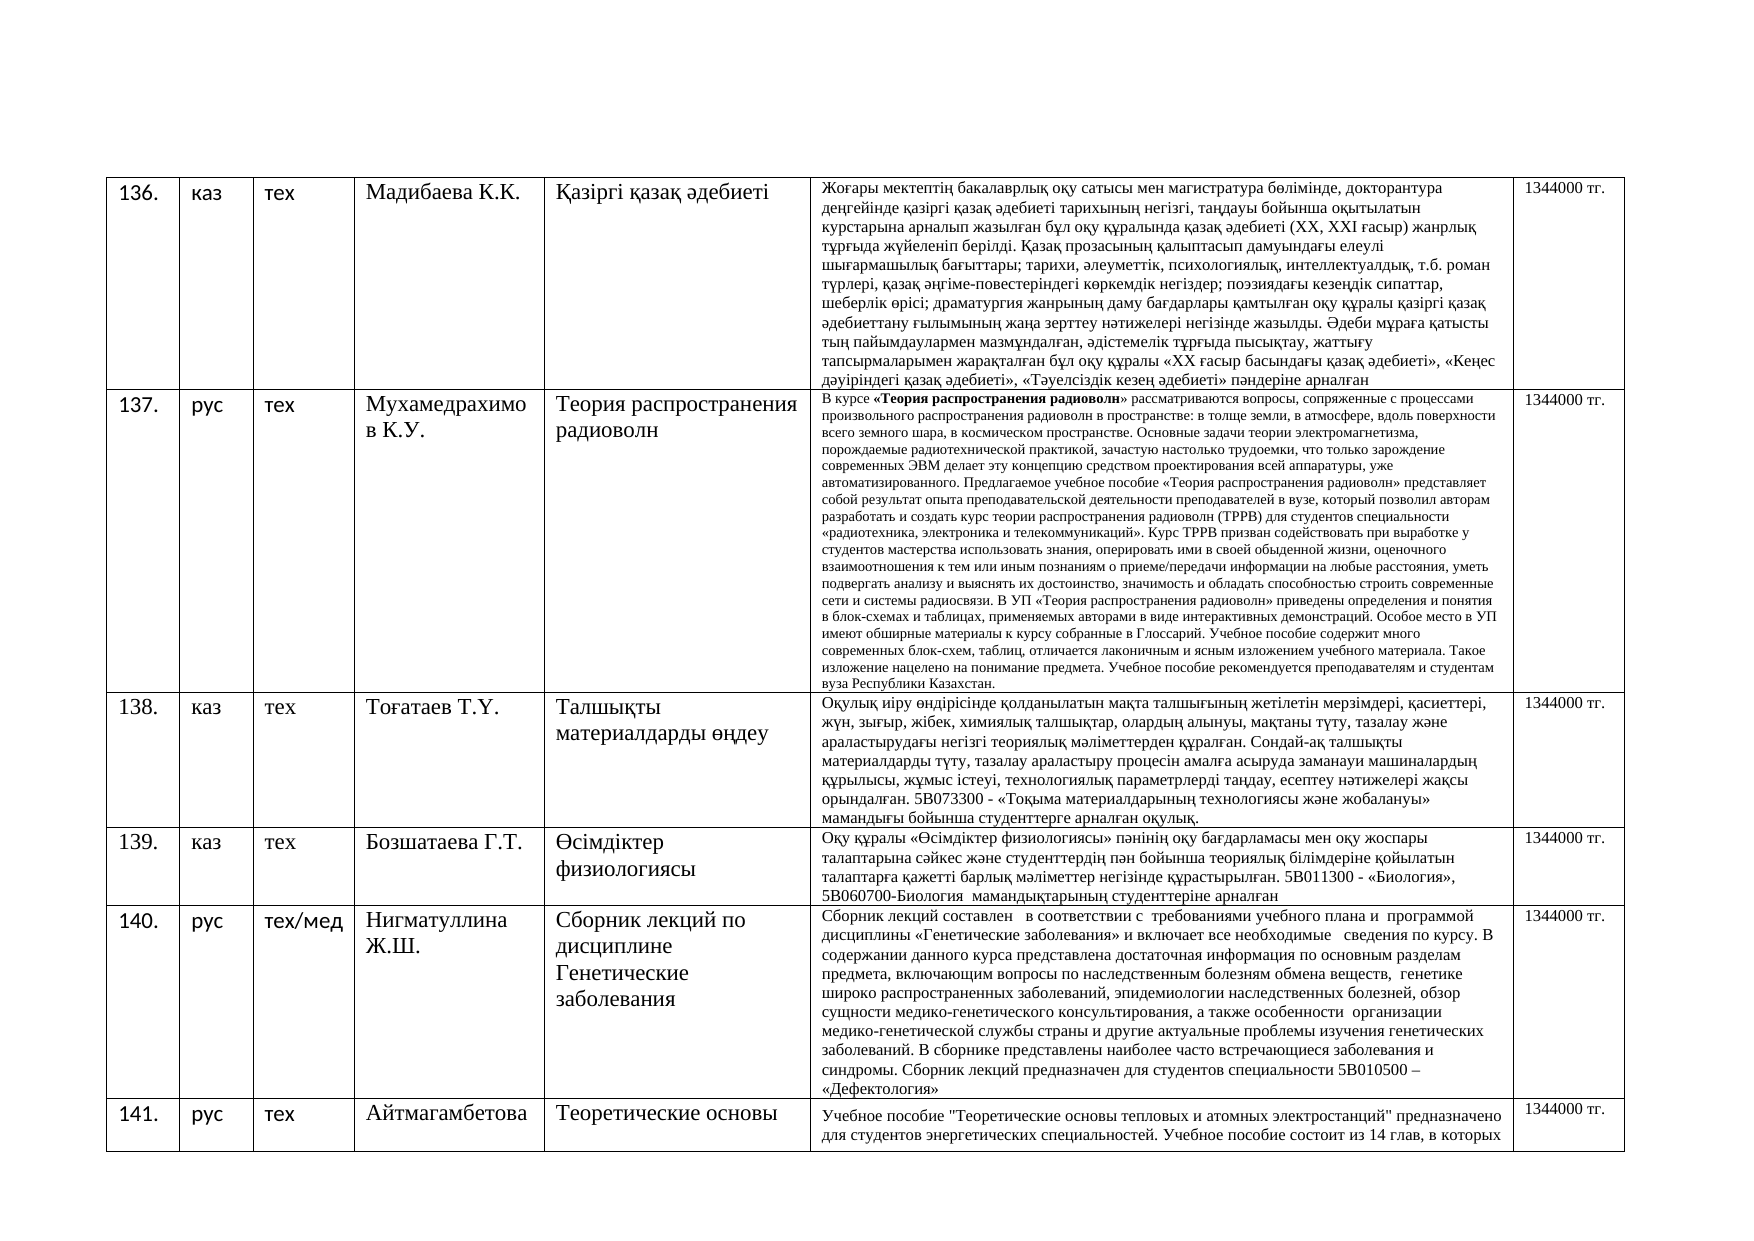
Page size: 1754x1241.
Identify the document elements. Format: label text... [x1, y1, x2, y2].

table_cell Тоғатаев Т.Ү. [355, 693, 544, 827]
table_cell [107, 178, 179, 389]
table_cell Бозшатаева Г.Т. [355, 828, 544, 905]
table_cell каз [180, 178, 253, 389]
table_cell Қазіргі қазақ әдебиеті [545, 178, 810, 389]
table_cell тех [254, 390, 354, 692]
table_cell каз [180, 828, 253, 905]
table_cell рус [180, 1099, 253, 1151]
table_cell тех [254, 1099, 354, 1151]
table_cell Мадибаева К.К. [355, 178, 544, 389]
table_cell 1344000 тг. [1514, 693, 1624, 827]
table_cell Нигматуллина Ж.Ш. [355, 906, 544, 1098]
table_cell тех [254, 828, 354, 905]
table_cell Талшықты материалдарды өңдеу [545, 693, 810, 827]
table_cell В курсе «Теория распространения радиоволн» рассматриваются вопросы, сопряженные с процессами произвольного распространения радиоволн в пространстве: в толще земли, в атмосфере, вдоль поверхности всего земного шара, в космическом пространстве. Основные задачи теории электромагнетизма, порождаемые радиотехнической практикой, зачастую настолько трудоемки, что только зарождение современных ЭВМ делает эту концепцию средством проектирования всей аппаратуры, уже автоматизированного. Предлагаемое учебное пособие «Теория распространения радиоволн» представляет собой результат опыта преподавательской деятельности преподавателей в вузе, который позволил авторам разработать и создать курс теории распространения радиоволн (ТРРВ) для студентов специальности «радиотехника, электроника и телекоммуникаций». Курс ТРРВ призван содействовать при выработке у студентов мастерства использовать знания, оперировать ими в своей обыденной жизни, оценочного взаимоотношения к тем или иным познаниям о приеме/передачи информации на любые расстояния, уметь подвергать анализу и выяснять их достоинство, значимость и обладать способностью строить современные сети и системы радиосвязи. В УП «Теория распространения радиоволн» приведены определения и понятия в блок-схемах и таблицах, применяемых авторами в виде интерактивных демонстраций. Особое место в УП имеют обширные материалы к курсу собранные в Глоссарий. Учебное пособие содержит много современных блок-схем, таблиц, отличается лаконичным и ясным изложением учебного материала. Такое изложение нацелено на понимание предмета. Учебное пособие рекомендуется преподавателям и студентам вуза Республики Казахстан. [811, 390, 1513, 692]
table_cell [107, 390, 179, 692]
table_cell 1344000 тг. [1514, 828, 1624, 905]
table_cell 1344000 тг. [1514, 178, 1624, 389]
table_cell Өсімдіктер физиологиясы [545, 828, 810, 905]
table_cell 1344000 тг. [1514, 390, 1624, 692]
table_cell каз [180, 693, 253, 827]
table_cell Сборник лекций по дисциплине Генетические заболевания [545, 906, 810, 1098]
table_cell рус [180, 906, 253, 1098]
table_cell тех [254, 178, 354, 389]
table_cell [107, 1099, 179, 1151]
table_cell тех [254, 693, 354, 827]
table_cell [107, 906, 179, 1098]
table_cell Сборник лекций составлен в соответствии с требованиями учебного плана и программой дисциплины «Генетические заболевания» и включает все необходимые сведения по курсу. В содержании данного курса представлена достаточная информация по основным разделам предмета, включающим вопросы по наследственным болезням обмена веществ, генетике широко распространенных заболеваний, эпидемиологии наследственных болезней, обзор сущности медико-генетического консультирования, а также особенности организации медико-генетической службы страны и другие актуальные проблемы изучения генетических заболеваний. В сборнике представлены наиболее часто встречающиеся заболевания и синдромы. Сборник лекций предназначен для студентов специальности 5В010500 – «Дефектология» [811, 906, 1513, 1098]
table_cell Айтмагамбетова М.Б [355, 1099, 544, 1151]
table_cell Оқулық иіру өндірісінде қолданылатын мақта талшығының жетілетін мерзімдері, қасиеттері, жүн, зығыр, жібек, химиялық талшықтар, олардың алынуы, мақтаны түту, тазалау және араластырудағы негізгі теориялық мәліметтерден құралған. Сондай-ақ талшықты материалдарды түту, тазалау араластыру процесін амалға асыруда заманауи машиналардың құрылысы, жұмыс істеуі, технологиялық параметрлерді таңдау, есептеу нәтижелері жақсы орындалған. 5В073300 - «Тоқыма материалдарының технологиясы және жобалануы» мамандығы бойынша студенттерге арналған оқулық. [811, 693, 1513, 827]
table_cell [545, 1099, 810, 1151]
table_cell Теория распространения радиоволн [545, 390, 810, 692]
table_cell [107, 693, 179, 827]
table_cell 1344000 тг. [1514, 1099, 1624, 1151]
table_cell Жоғары мектептің бакалаврлық оқу сатысы мен магистратура бөлімінде, докторантура деңгейінде қазіргі қазақ әдебиеті тарихының негізгі, таңдауы бойынша оқытылатын курстарына арналып жазылған бұл оқу құралында қазақ әдебиеті (ХХ, ХХІ ғасыр) жанрлық тұрғыда жүйеленіп берілді. Қазақ прозасының қалыптасып дамуындағы елеулі шығармашылық бағыттары; тарихи, әлеуметтік, психологиялық, интеллектуалдық, т.б. роман түрлері, қазақ әңгіме-повестеріндегі көркемдік негіздер; поэзиядағы кезеңдік сипаттар, шеберлік өрісі; драматургия жанрының даму бағдарлары қамтылған оқу құралы қазіргі қазақ әдебиеттану ғылымының жаңа зерттеу нәтижелері негізінде жазылды. Әдеби мұраға қатысты тың пайымдаулармен мазмұндалған, әдістемелік тұрғыда пысықтау, жаттығу тапсырмаларымен жарақталған бұл оқу құралы «ХХ ғасыр басындағы қазақ әдебиеті», «Кеңес дәуіріндегі қазақ әдебиеті», «Тәуелсіздік кезең әдебиеті» пәндеріне арналған [811, 178, 1513, 389]
table_cell [107, 828, 179, 905]
table_cell тех/мед [254, 906, 354, 1098]
table_cell рус [180, 390, 253, 692]
table_cell Мухамедрахимов К.У. [355, 390, 544, 692]
table_cell Оқу құралы «Өсімдіктер физиологиясы» пәнінің оқу бағдарламасы мен оқу жоспары талаптарына сәйкес және студенттердің пән бойынша теориялық білімдеріне қойылатын талаптарға қажетті барлық мәліметтер негізінде құрастырылған. 5В011300 - «Биология», 5В060700-Биология мамандықтарының студенттеріне арналған [811, 828, 1513, 905]
table_cell 1344000 тг. [1514, 906, 1624, 1098]
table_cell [811, 1099, 1513, 1151]
